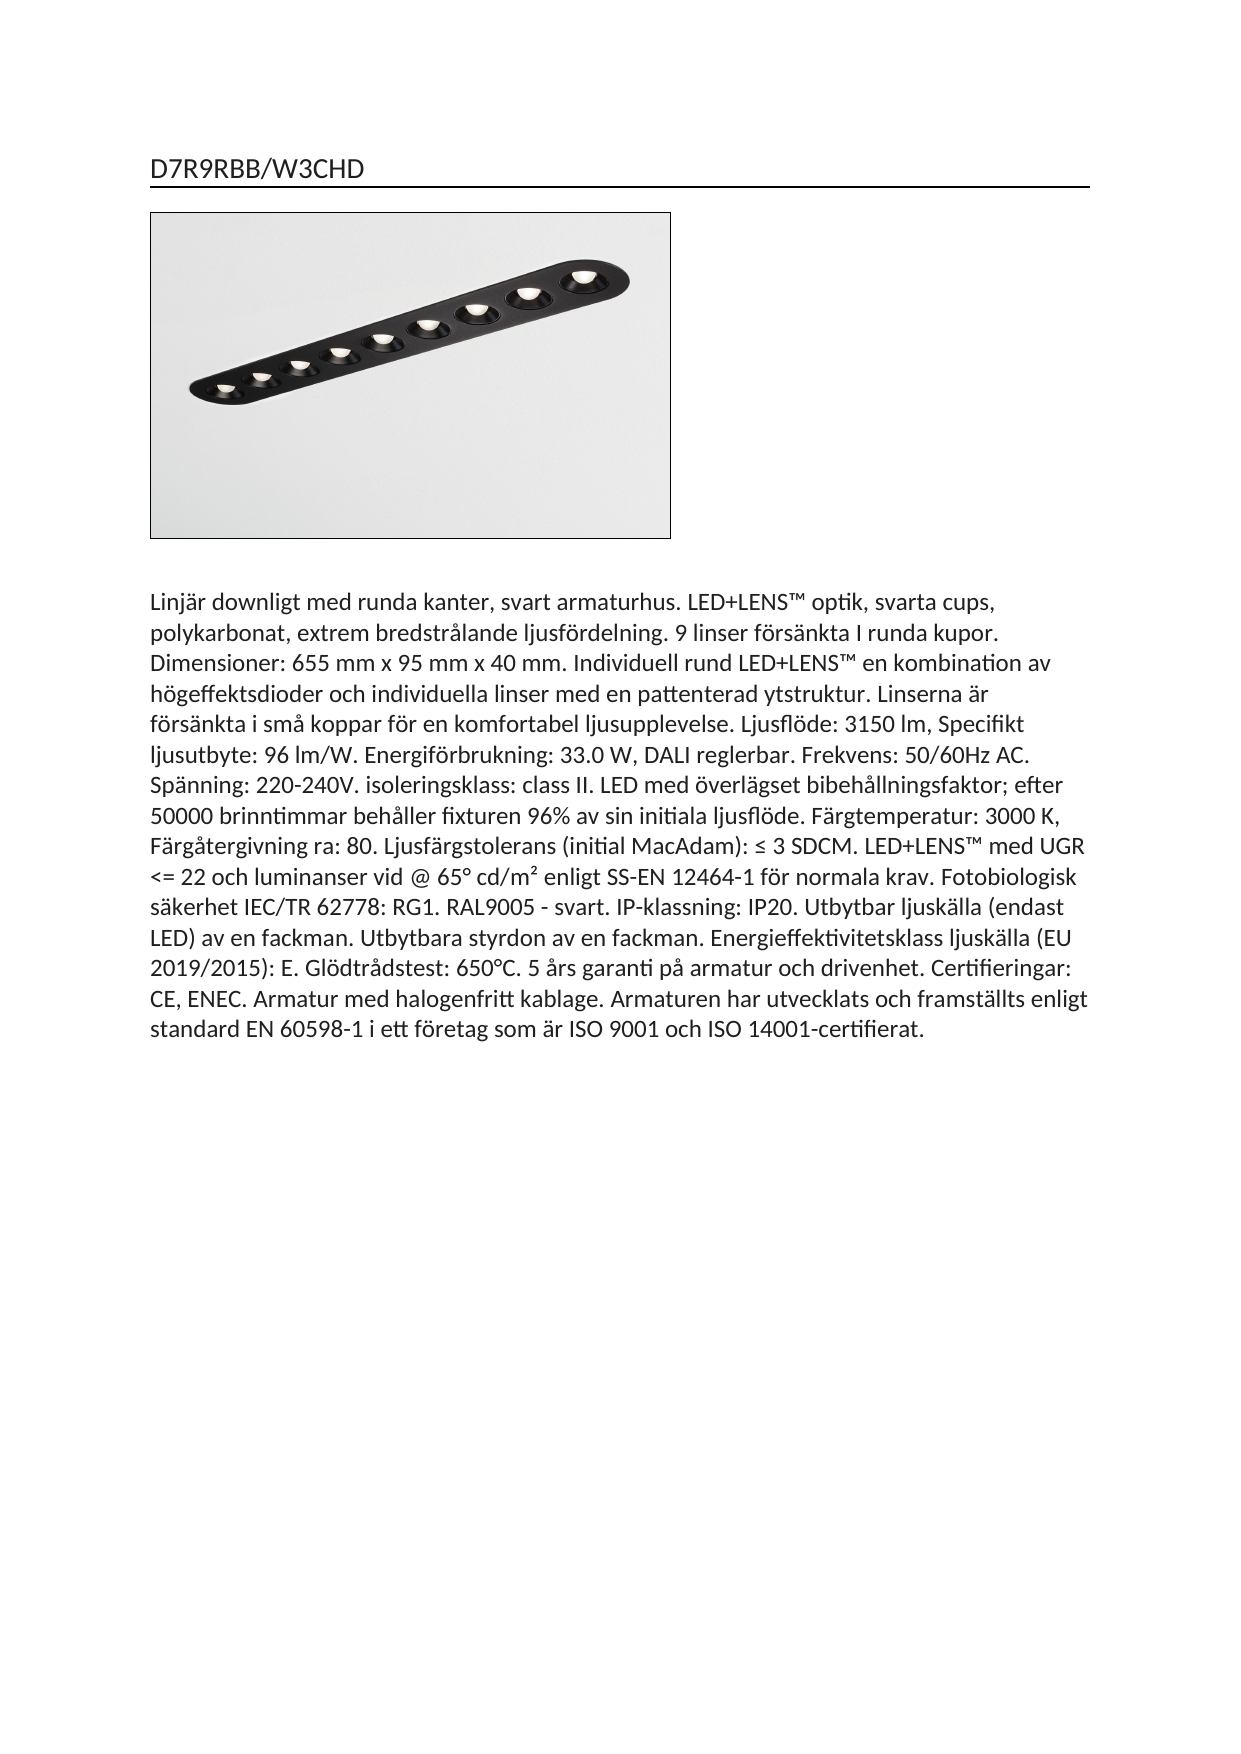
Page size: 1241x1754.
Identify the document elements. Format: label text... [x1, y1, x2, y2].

picture [151, 213, 670, 538]
text D7R9RBB/W3CHD [150, 150, 1090, 186]
text Linjär downligt med runda kanter, svart armaturhus. LED+LENS™ optik, svarta cups, polykarbonat, extrem bredstrålande ljusfördelning. 9 linser försänkta I runda kupor. Dimensioner: 655 mm x 95 mm x 40 mm. Individuell rund LED+LENS™ en kombination av högeffektsdioder och individuella linser med en pattenterad ytstruktur. Linserna är försänkta i små koppar för en komfortabel ljusupplevelse. Ljusflöde: 3150 lm, Specifikt ljusutbyte: 96 lm/W. Energiförbrukning: 33.0 W, DALI reglerbar. Frekvens: 50/60Hz AC. Spänning: 220-240V. isoleringsklass: class II. LED med överlägset bibehållningsfaktor; efter 50000 brinntimmar behåller fixturen 96% av sin initiala ljusflöde. Färgtemperatur: 3000 K, Färgåtergivning ra: 80. Ljusfärgstolerans (initial MacAdam): ≤ 3 SDCM. LED+LENS™ med UGR <= 22 och luminanser vid @ 65° cd/m² enligt SS-EN 12464-1 för normala krav. Fotobiologisk säkerhet IEC/TR 62778: RG1. RAL9005 - svart. IP-klassning: IP20. Utbytbar ljuskälla (endast LED) av en fackman. Utbytbara styrdon av en fackman. Energieffektivitetsklass ljuskälla (EU 2019/2015): E. Glödtrådstest: 650°C. 5 års garanti på armatur och drivenhet. Certifieringar: CE, ENEC. Armatur med halogenfritt kablage. Armaturen har utvecklats och framställts enligt standard EN 60598-1 i ett företag som är ISO 9001 och ISO 14001-certifierat. [150, 586, 1090, 1044]
